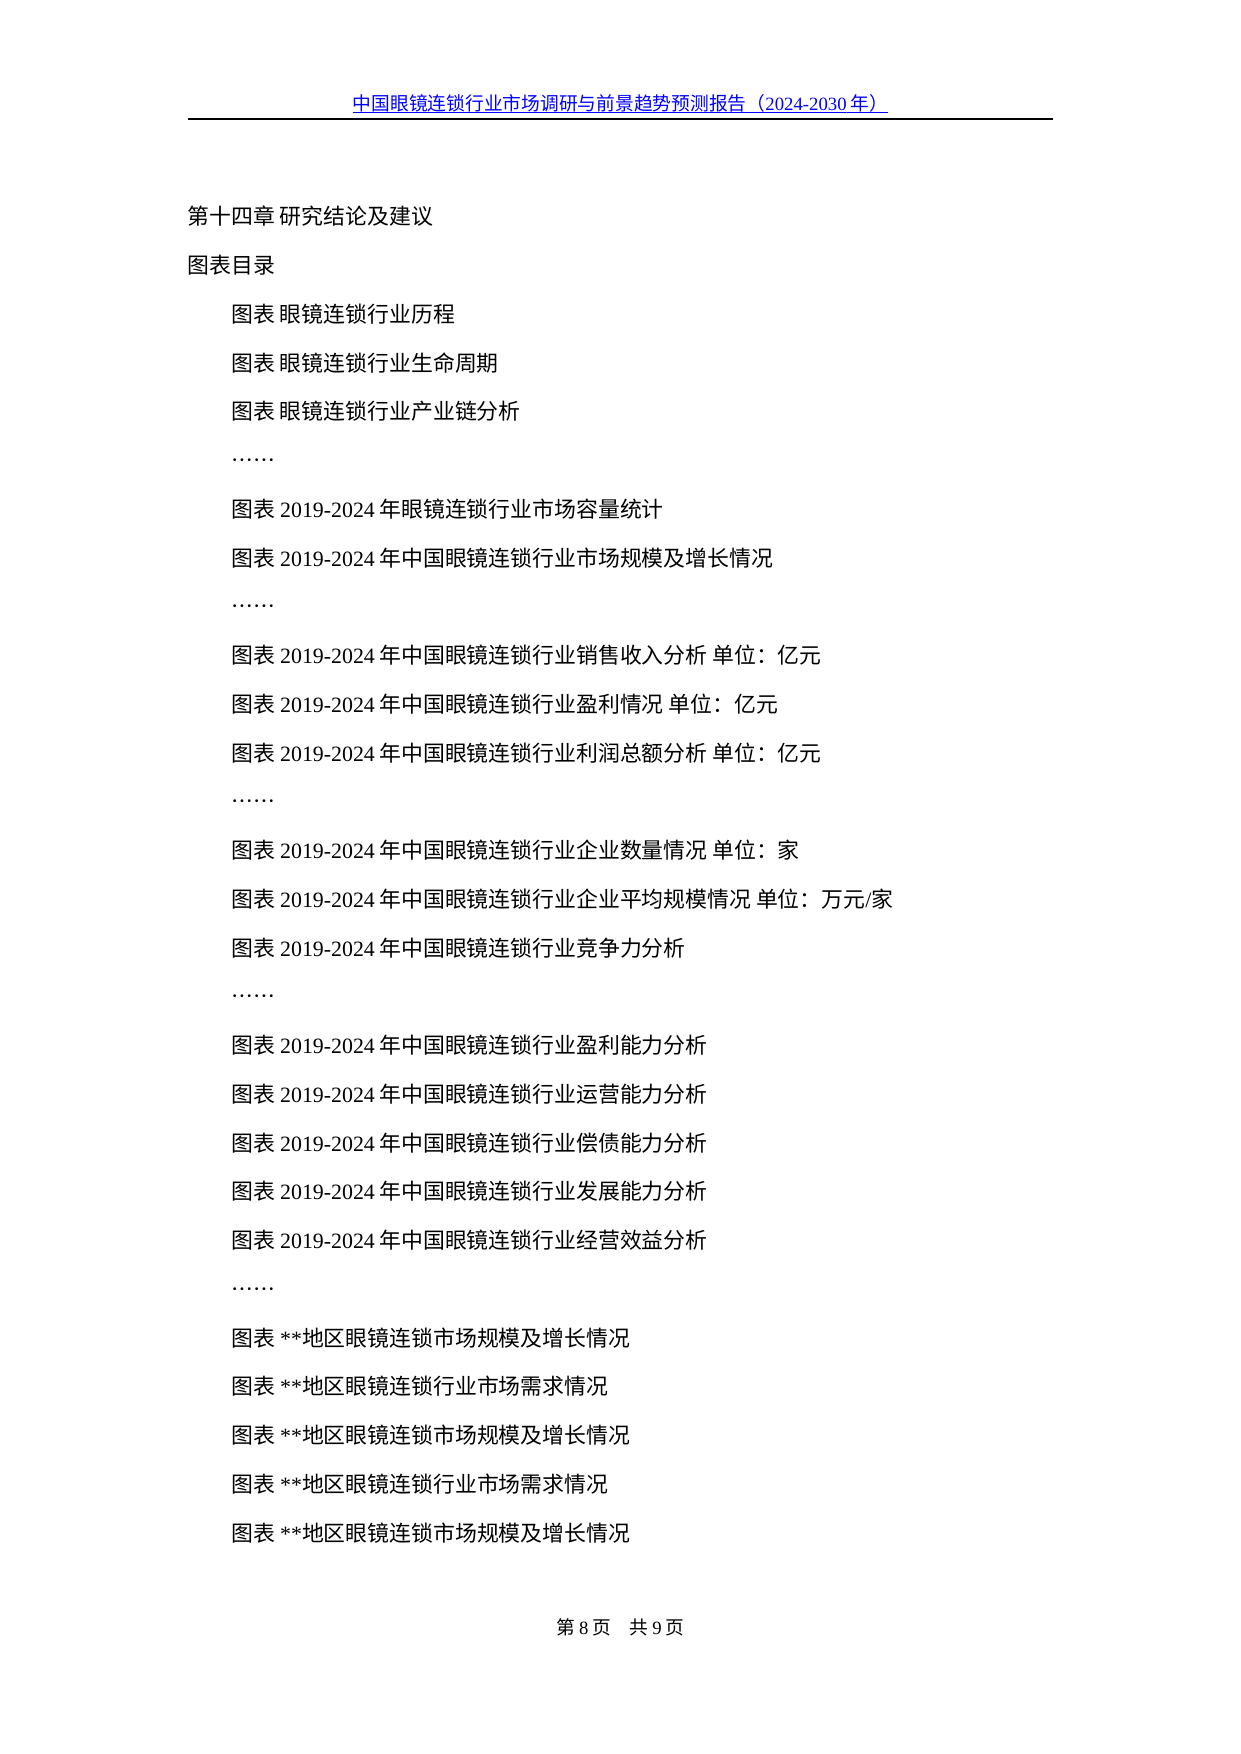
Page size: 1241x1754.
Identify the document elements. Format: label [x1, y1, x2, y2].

text [187, 150, 1053, 1548]
